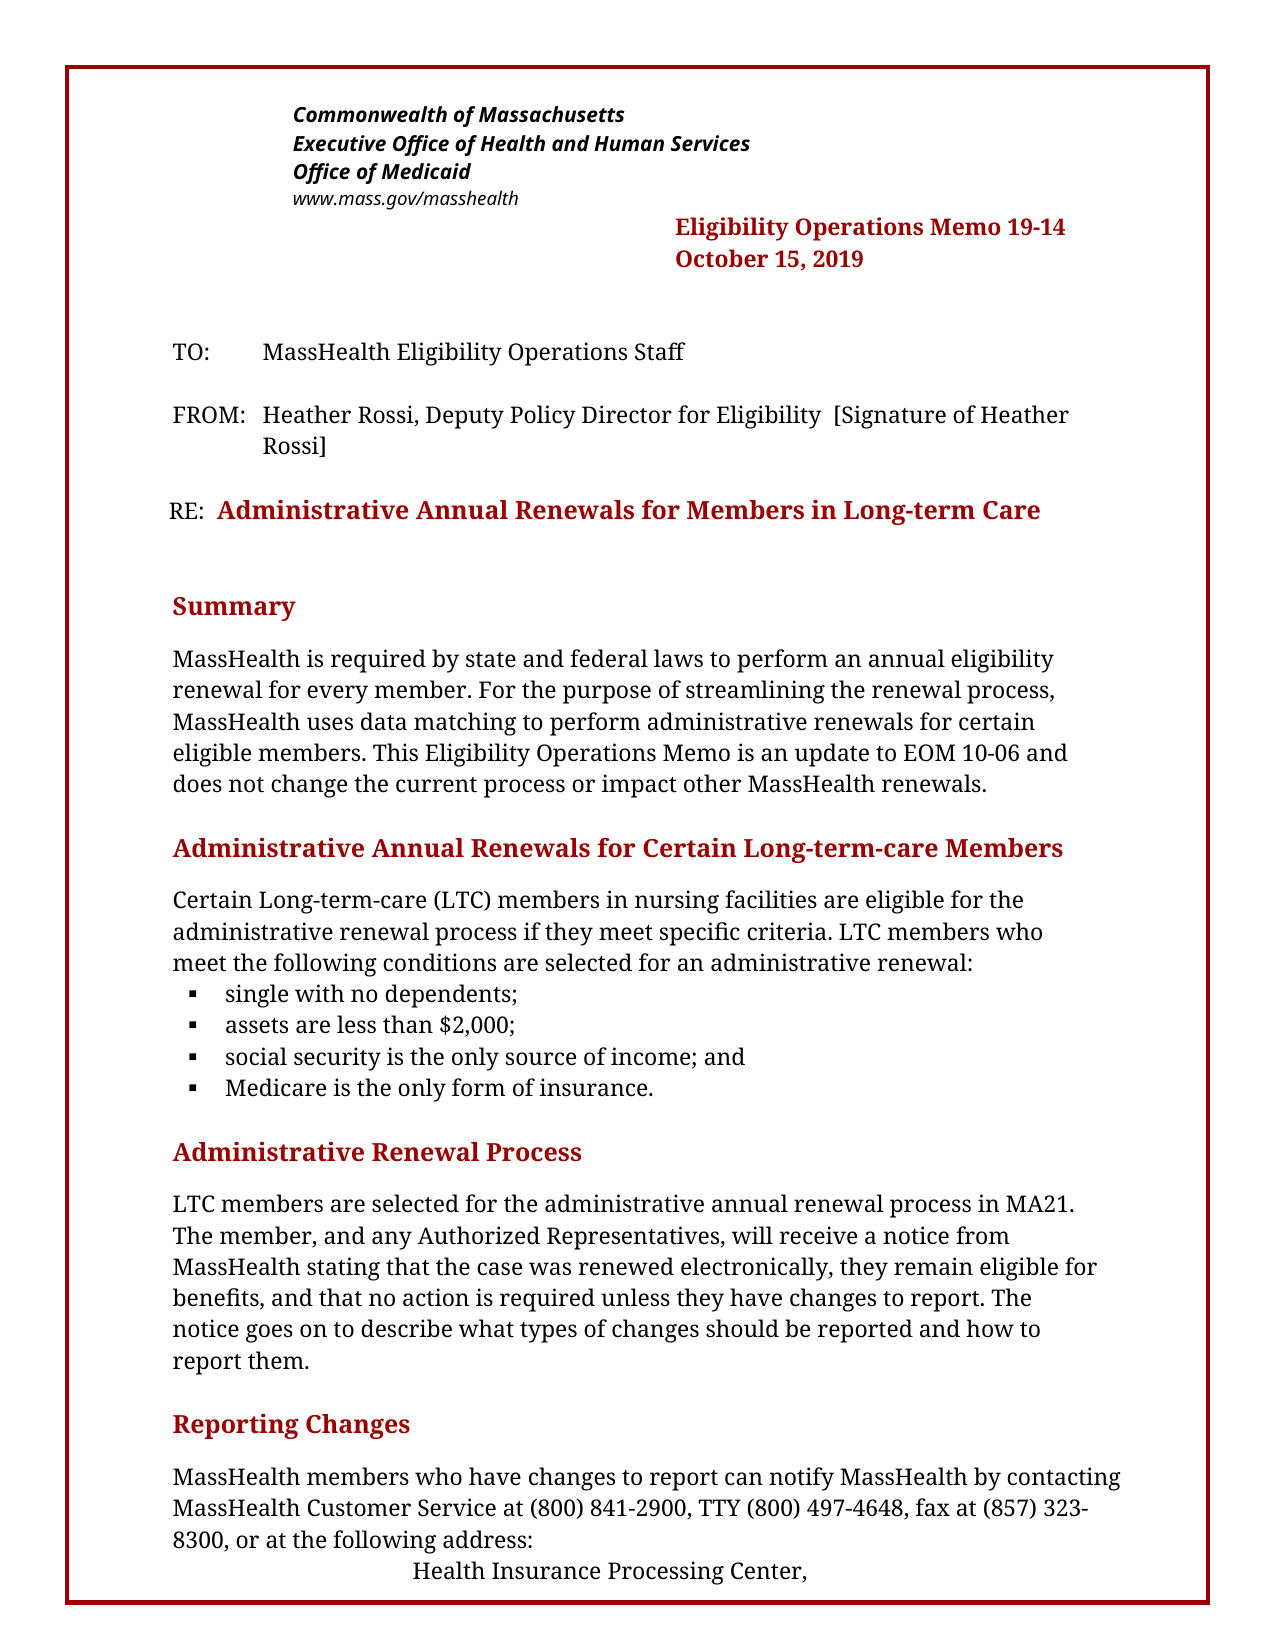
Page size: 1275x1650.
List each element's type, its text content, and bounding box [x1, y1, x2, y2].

list assets are less than $2,000; [187, 1009, 1102, 1041]
text Certain Long-term-care (LTC) members in nursing facilities are eligible for the administrative renewal process if they meet specific criteria. LTC members who meet the following conditions are selected for an administrative renewal: [172, 884, 1102, 978]
text Health Insurance Processing Center, [412, 1555, 1102, 1586]
text Administrative Annual Renewals for Certain Long-term-care Members [172, 831, 1102, 864]
text Eligibility Operations Memo 19-14 [112, 129, 1162, 242]
text FROM: Heather Rossi, Deputy Policy Director for Eligibility [Signature of Heather Rossi] [172, 399, 1102, 461]
text Administrative Renewal Process [172, 1134, 1102, 1168]
list Medicare is the only form of insurance. [187, 1072, 1102, 1103]
subtitle Office of Medicaid [293, 157, 1118, 186]
text RE: Administrative Annual Renewals for Members in Long-term Care [112, 492, 1102, 527]
text Executive Office of Health and Human Services [293, 129, 1118, 157]
text MassHealth is required by state and federal laws to perform an annual eligibility renewal for every member. For the purpose of streamlining the renewal process, MassHealth uses data matching to perform administrative renewals for certain eligible members. This Eligibility Operations Memo is an update to EOM 10-06 and does not change the current process or impact other MassHealth renewals. [172, 643, 1102, 799]
text TO: MassHealth Eligibility Operations Staff [172, 336, 1102, 367]
text Commonwealth of Massachusetts [293, 100, 1118, 129]
text MassHealth members who have changes to report can notify MassHealth by contacting MassHealth Customer Service at (800) 841-2900, TTY (800) 497-4648, fax at (857) 323-8300, or at the following address: [172, 1461, 1144, 1555]
text Summary [172, 589, 1102, 623]
list social security is the only source of income; and [187, 1041, 1102, 1072]
text www.mass.gov/masshealth [293, 186, 1118, 211]
list single with no dependents; [187, 978, 1102, 1009]
text LTC members are selected for the administrative annual renewal process in MA21. The member, and any Authorized Representatives, will receive a notice from MassHealth stating that the case was renewed electronically, they remain eligible for benefits, and that no action is required unless they have changes to report. The notice goes on to describe what types of changes should be reported and how to report them. [172, 1188, 1102, 1376]
text October 15, 2019 [112, 242, 1162, 274]
text Reporting Changes [172, 1407, 1102, 1441]
